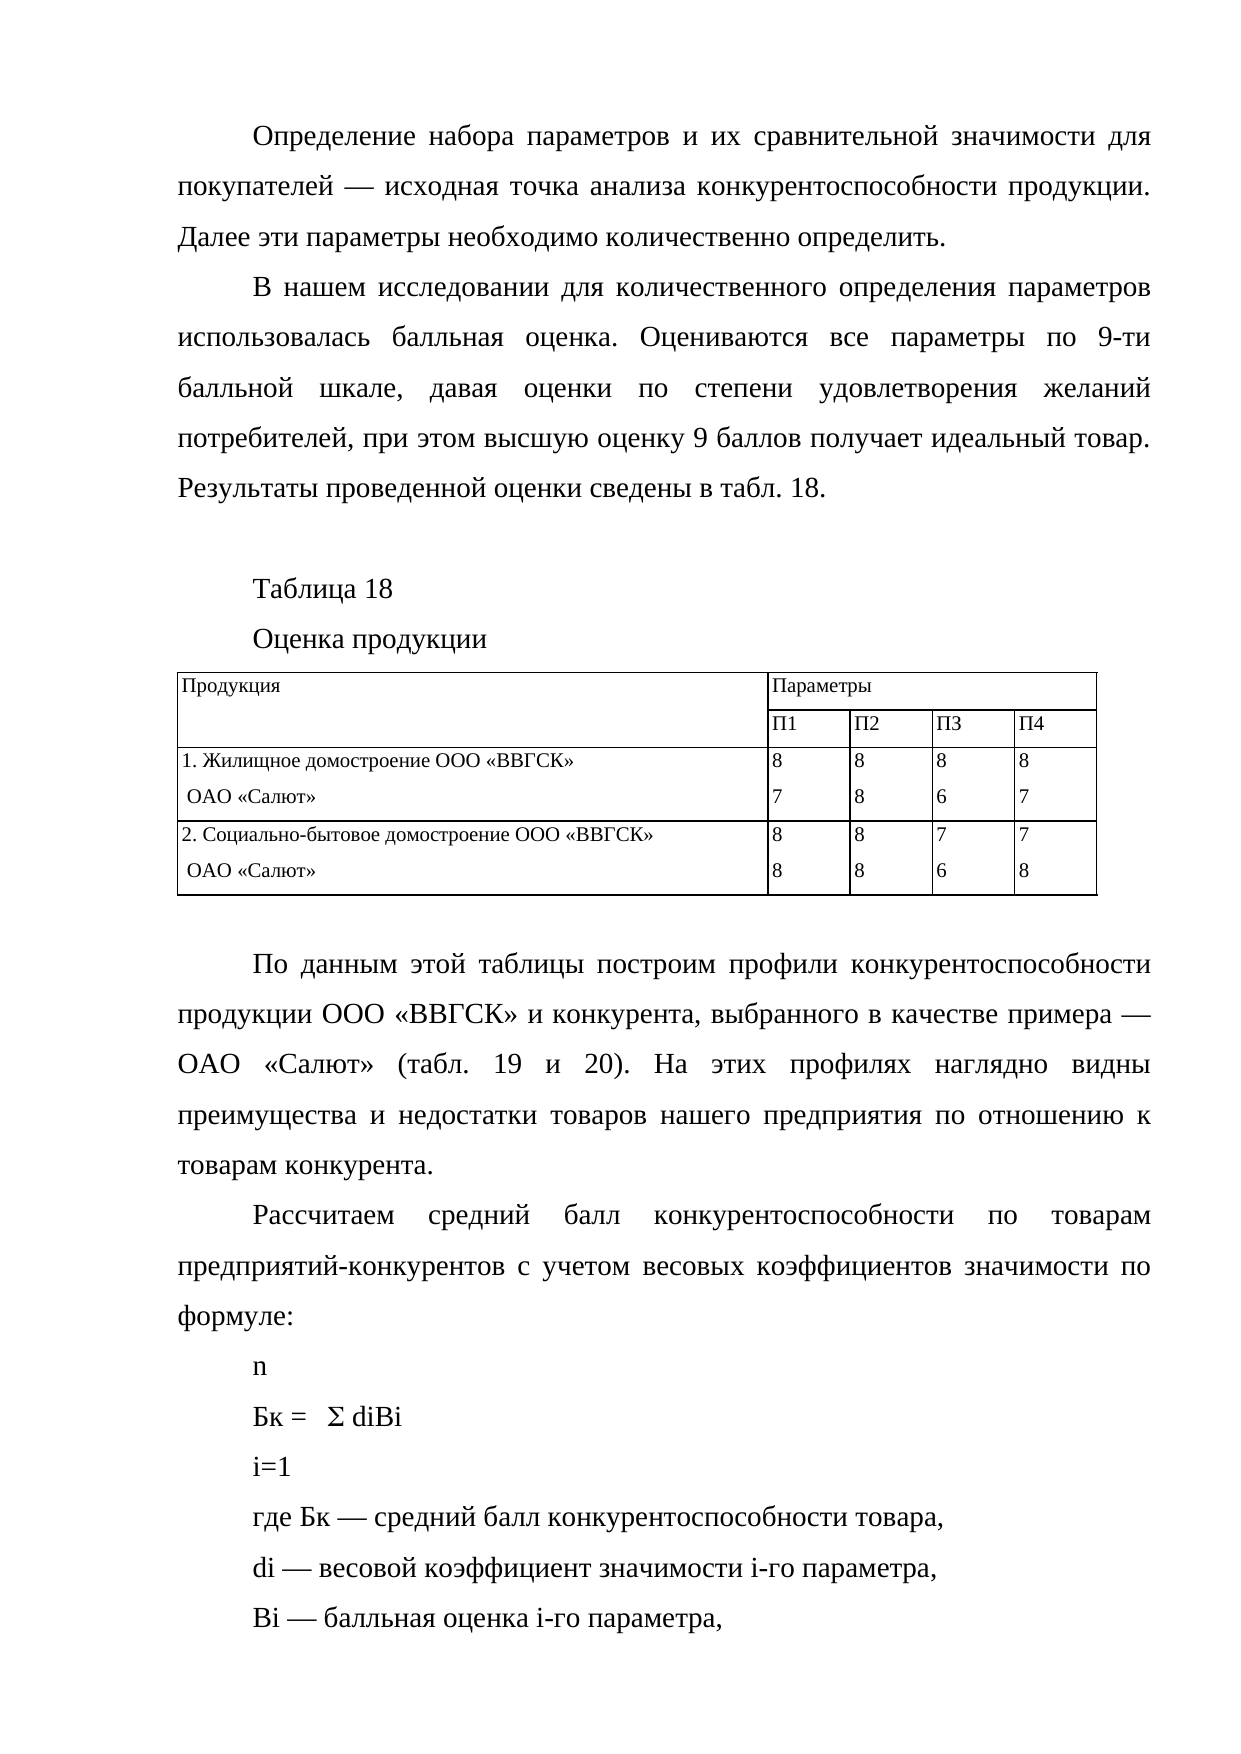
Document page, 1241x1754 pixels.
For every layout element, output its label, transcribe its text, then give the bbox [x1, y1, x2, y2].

table_cell 7 8 [1015, 822, 1096, 894]
table_cell 8 8 [769, 822, 849, 894]
table_cell 8 8 [851, 748, 932, 820]
text i=1 [177, 1449, 1152, 1483]
text n [177, 1348, 1152, 1382]
table_cell П2 [851, 711, 932, 747]
text Определение набора параметров и их сравнительной значимости для покупателей — исходная точка анализа конкурентоспособности продукции. Далее эти параметры необходимо количественно определить. [177, 118, 1152, 252]
text Рассчитаем средний балл конкурентоспособности по товарам предприятий-конкурентов с учетом весовых коэффициентов значимости по формуле: [177, 1197, 1152, 1332]
table_cell 8 8 [851, 822, 932, 894]
table_cell 1. Жилищное домостроение ООО «ВВГСК» ОАО «Салют» [178, 748, 767, 820]
table_header Продукция [178, 673, 767, 747]
text В нашем исследовании для количественного определения параметров использовалась балльная оценка. Оцениваются все параметры по 9-ти балльной шкале, давая оценки по степени удовлетворения желаний потребителей, при этом высшую оценку 9 баллов получает идеальный товар. Результаты проведенной оценки сведены в табл. 18. [177, 269, 1152, 504]
text Таблица 18 [177, 571, 1152, 604]
text di — весовой коэффициент значимости i-го параметра, [177, 1550, 1152, 1583]
table_cell П1 [769, 711, 849, 747]
table_cell П4 [1015, 711, 1096, 747]
table_cell 8 7 [769, 748, 849, 820]
text Оценка продукции [177, 621, 1152, 655]
text где Бк — средний балл конкурентоспособности товара, [177, 1499, 1152, 1533]
text Бк = diBi [177, 1399, 1152, 1432]
table_cell 2. Социально-бытовое домостроение ООО «ВВГСК» ОАО «Салют» [178, 822, 767, 894]
table_cell ПЗ [933, 711, 1014, 747]
table_cell 7 6 [933, 822, 1014, 894]
table_cell 8 6 [933, 748, 1014, 820]
table_header Параметры [769, 673, 1096, 709]
text Вi — балльная оценка i-го параметра, [177, 1600, 1152, 1634]
table_cell 8 7 [1015, 748, 1096, 820]
text По данным этой таблицы построим профили конкурентоспособности продукции ООО «ВВГСК» и конкурента, выбранного в качестве примера — ОАО «Салют» (табл. 19 и 20). На этих профилях наглядно видны преимущества и недостатки товаров нашего предприятия по отношению к товарам конкурента. [177, 946, 1152, 1181]
